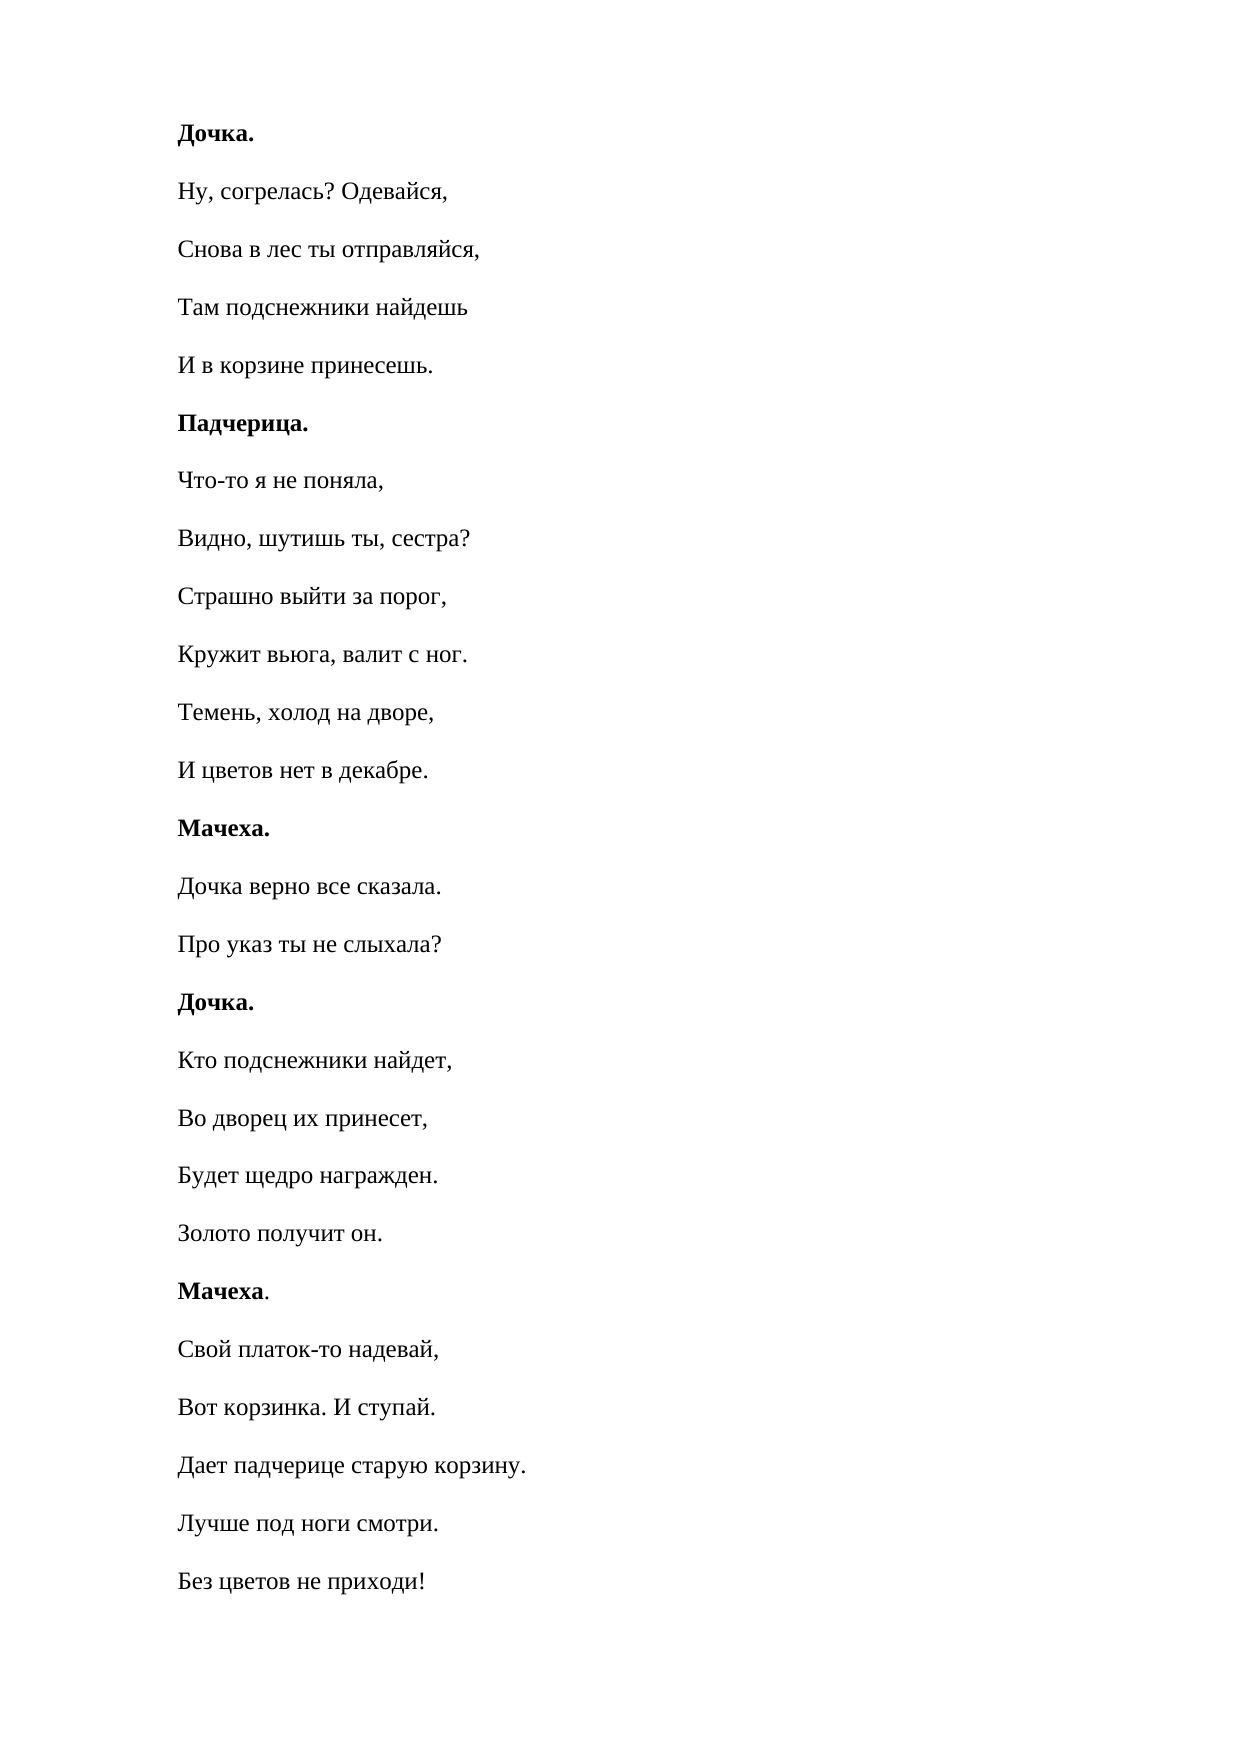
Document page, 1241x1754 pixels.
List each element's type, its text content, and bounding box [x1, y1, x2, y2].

text Золото получит он. [177, 1218, 1152, 1247]
text Темень, холод на дворе, [177, 697, 1152, 726]
text Без цветов не приходи! [177, 1566, 1152, 1595]
text И цветов нет в декабре. [177, 755, 1152, 784]
text Ну, согрелась? Одевайся, [177, 176, 1152, 205]
text Кружит вьюга, валит с ног. [177, 639, 1152, 668]
text Дочка. [177, 987, 1152, 1016]
text Свой платок-то надевай, [177, 1334, 1152, 1363]
text Падчерица. [177, 408, 1152, 436]
text Мачеха. [177, 813, 1152, 842]
text Видно, шутишь ты, сестра? [177, 523, 1152, 552]
text Дочка. [177, 118, 1152, 147]
text Мачеха. [177, 1276, 1152, 1305]
text Будет щедро награжден. [177, 1161, 1152, 1189]
text Там подснежники найдешь [177, 292, 1152, 321]
text Про указ ты не слыхала? [177, 929, 1152, 958]
text Снова в лес ты отправляйся, [177, 234, 1152, 263]
text Во дворец их принесет, [177, 1103, 1152, 1131]
text Страшно выйти за порог, [177, 581, 1152, 610]
text Вот корзинка. И ступай. [177, 1392, 1152, 1421]
text Кто подснежники найдет, [177, 1045, 1152, 1073]
text Дает падчерице старую корзину. [177, 1450, 1152, 1479]
text Дочка верно все сказала. [177, 871, 1152, 900]
text Что-то я не поняла, [177, 466, 1152, 494]
text И в корзине принесешь. [177, 350, 1152, 378]
text Лучше под ноги смотри. [177, 1508, 1152, 1537]
